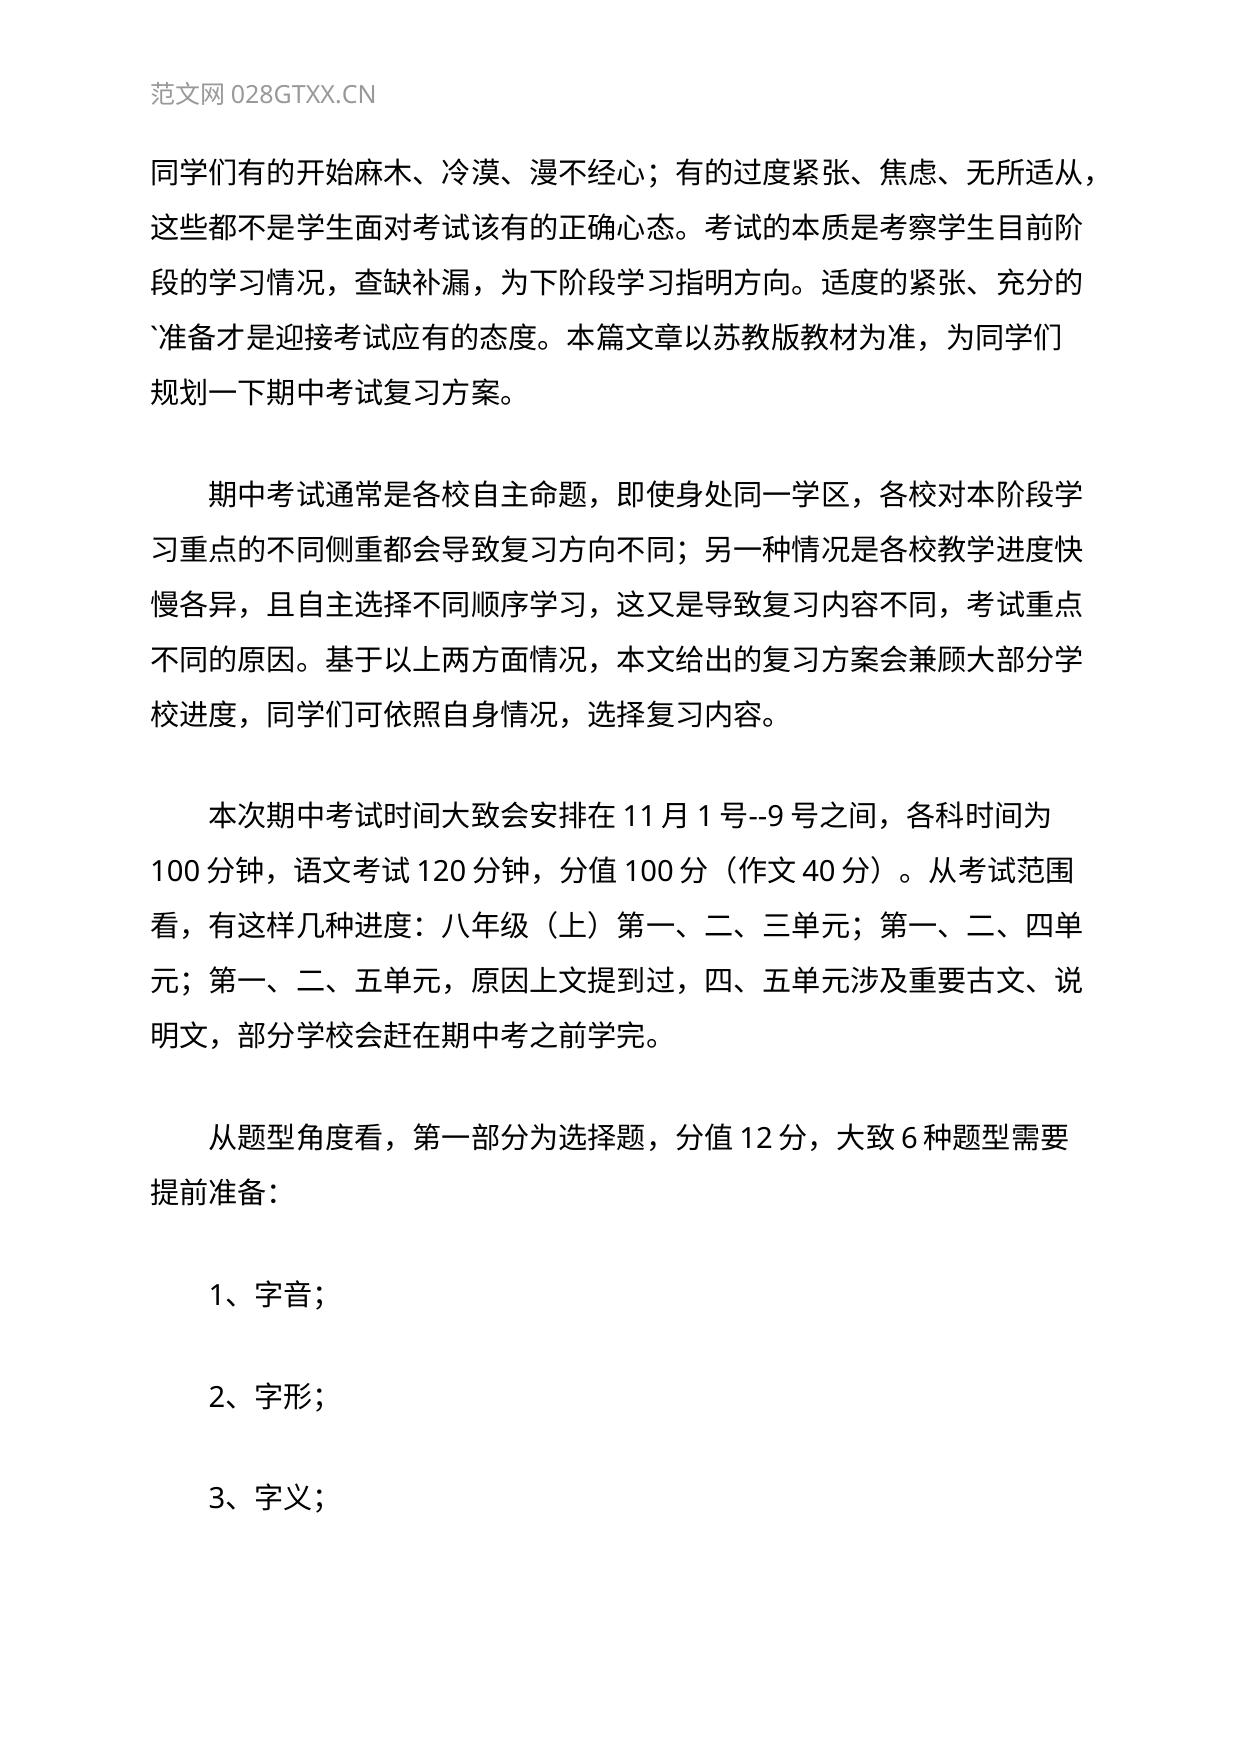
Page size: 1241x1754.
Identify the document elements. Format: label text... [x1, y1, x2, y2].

text 从题型角度看，第一部分为选择题，分值12分，大致6种题型需要提前准备： [150, 1114, 1090, 1212]
text 期中考试通常是各校自主命题，即使身处同一学区，各校对本阶段学习重点的不同侧重都会导致复习方向不同；另一种情况是各校教学进度快慢各异，且自主选择不同顺序学习，这又是导致复习内容不同，考试重点不同的原因。基于以上两方面情况，本文给出的复习方案会兼顾大部分学校进度，同学们可依照自身情况，选择复习内容。 [150, 471, 1090, 733]
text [150, 150, 1090, 412]
text 本次期中考试时间大致会安排在11月1号--9号之间，各科时间为100分钟，语文考试120分钟，分值100分（作文40分）。从考试范围看，有这样几种进度：八年级（上）第一、二、三单元；第一、二、四单元；第一、二、五单元，原因上文提到过，四、五单元涉及重要古文、说明文，部分学校会赶在期中考之前学完。 [150, 793, 1090, 1055]
text 2、字形； [150, 1373, 1090, 1416]
text 1、字音； [150, 1271, 1090, 1313]
text 3、字义； [150, 1475, 1090, 1517]
